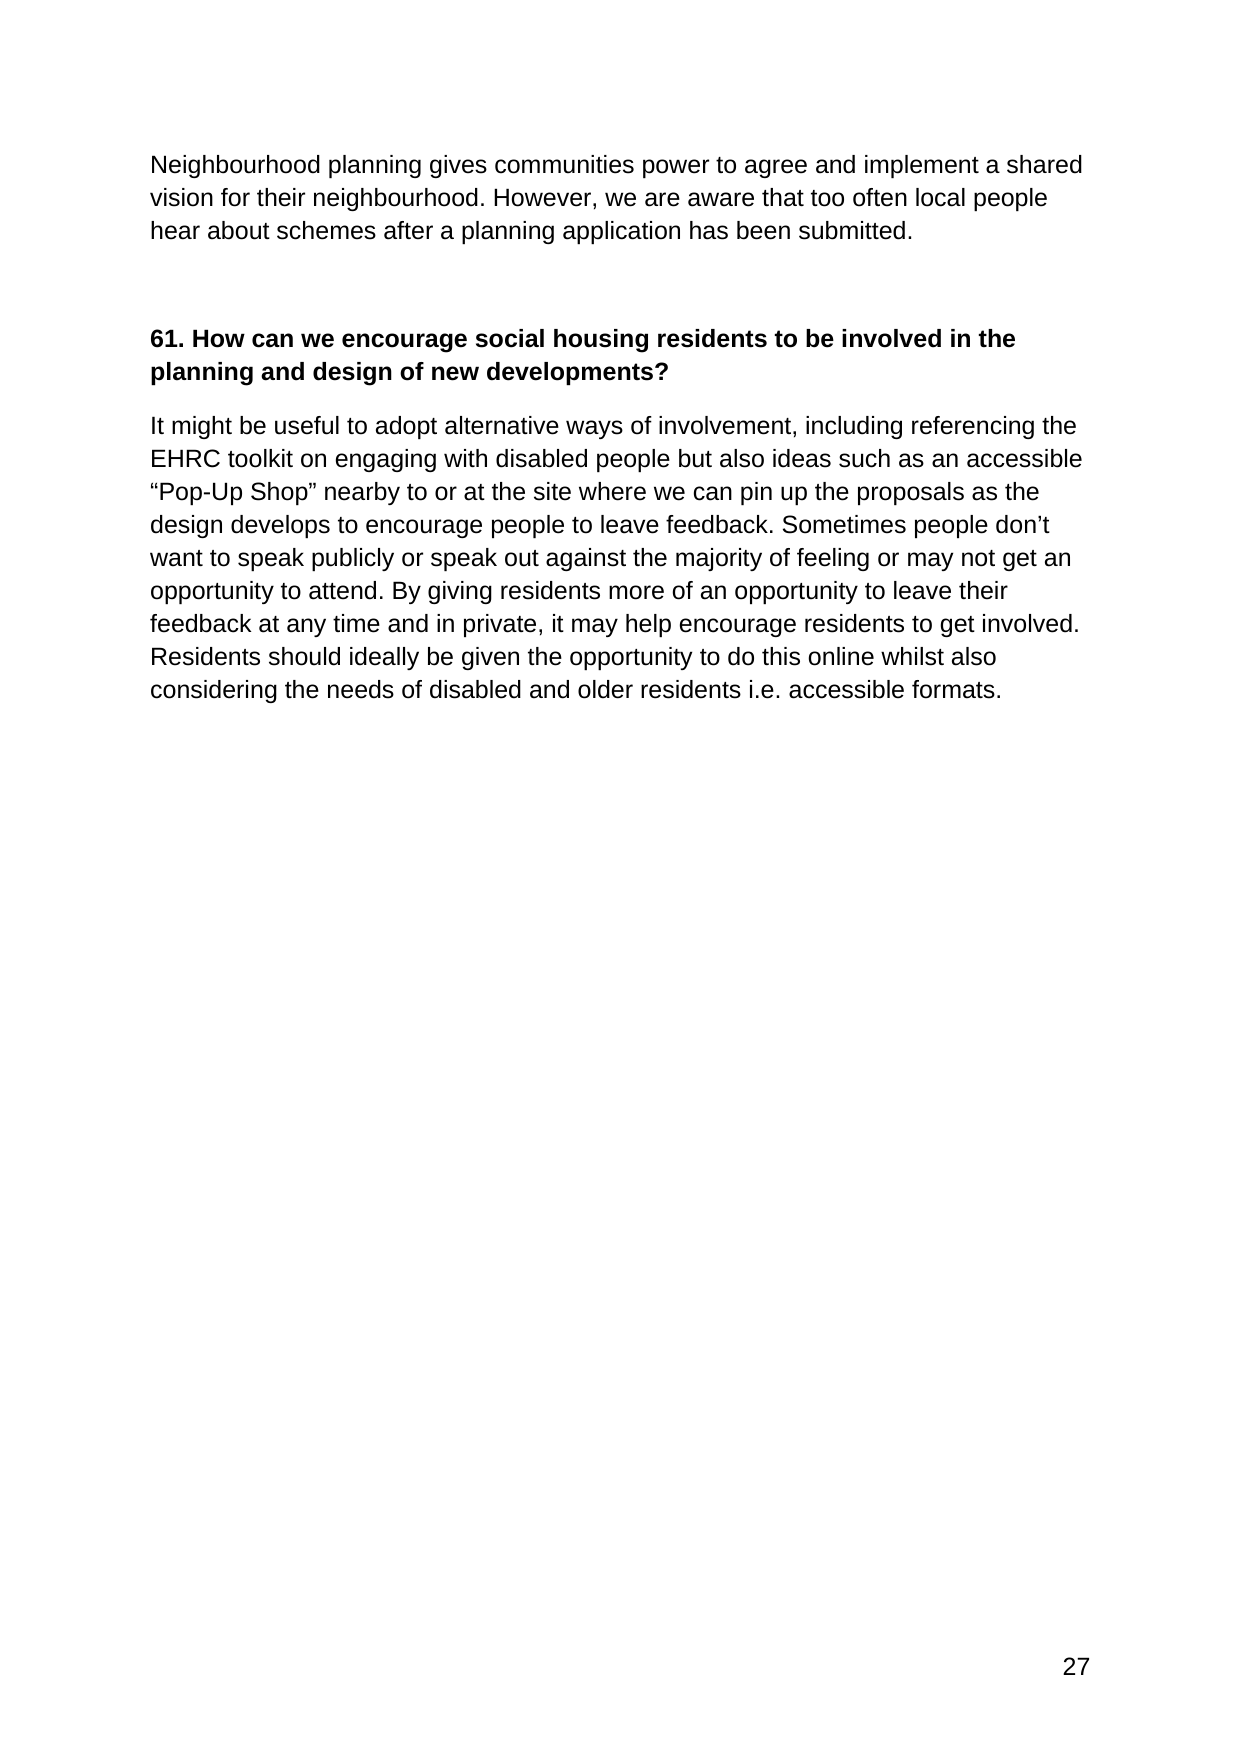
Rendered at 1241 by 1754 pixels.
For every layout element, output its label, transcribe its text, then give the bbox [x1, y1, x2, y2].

text 61. How can we encourage social housing residents to be involved in the planning and design of new developments? [150, 324, 1090, 386]
text It might be useful to adopt alternative ways of involvement, including referencing the EHRC toolkit on engaging with disabled people but also ideas such as an accessible “Pop-Up Shop” nearby to or at the site where we can pin up the proposals as the design develops to encourage people to leave feedback. Sometimes people don’t want to speak publicly or speak out against the majority of feeling or may not get an opportunity to attend. By giving residents more of an opportunity to leave their feedback at any time and in private, it may help encourage residents to get involved. Residents should ideally be given the opportunity to do this online whilst also considering the needs of disabled and older residents i.e. accessible formats. [150, 411, 1090, 703]
text Neighbourhood planning gives communities power to agree and implement a shared vision for their neighbourhood. However, we are aware that too often local people hear about schemes after a planning application has been submitted. [150, 150, 1090, 245]
